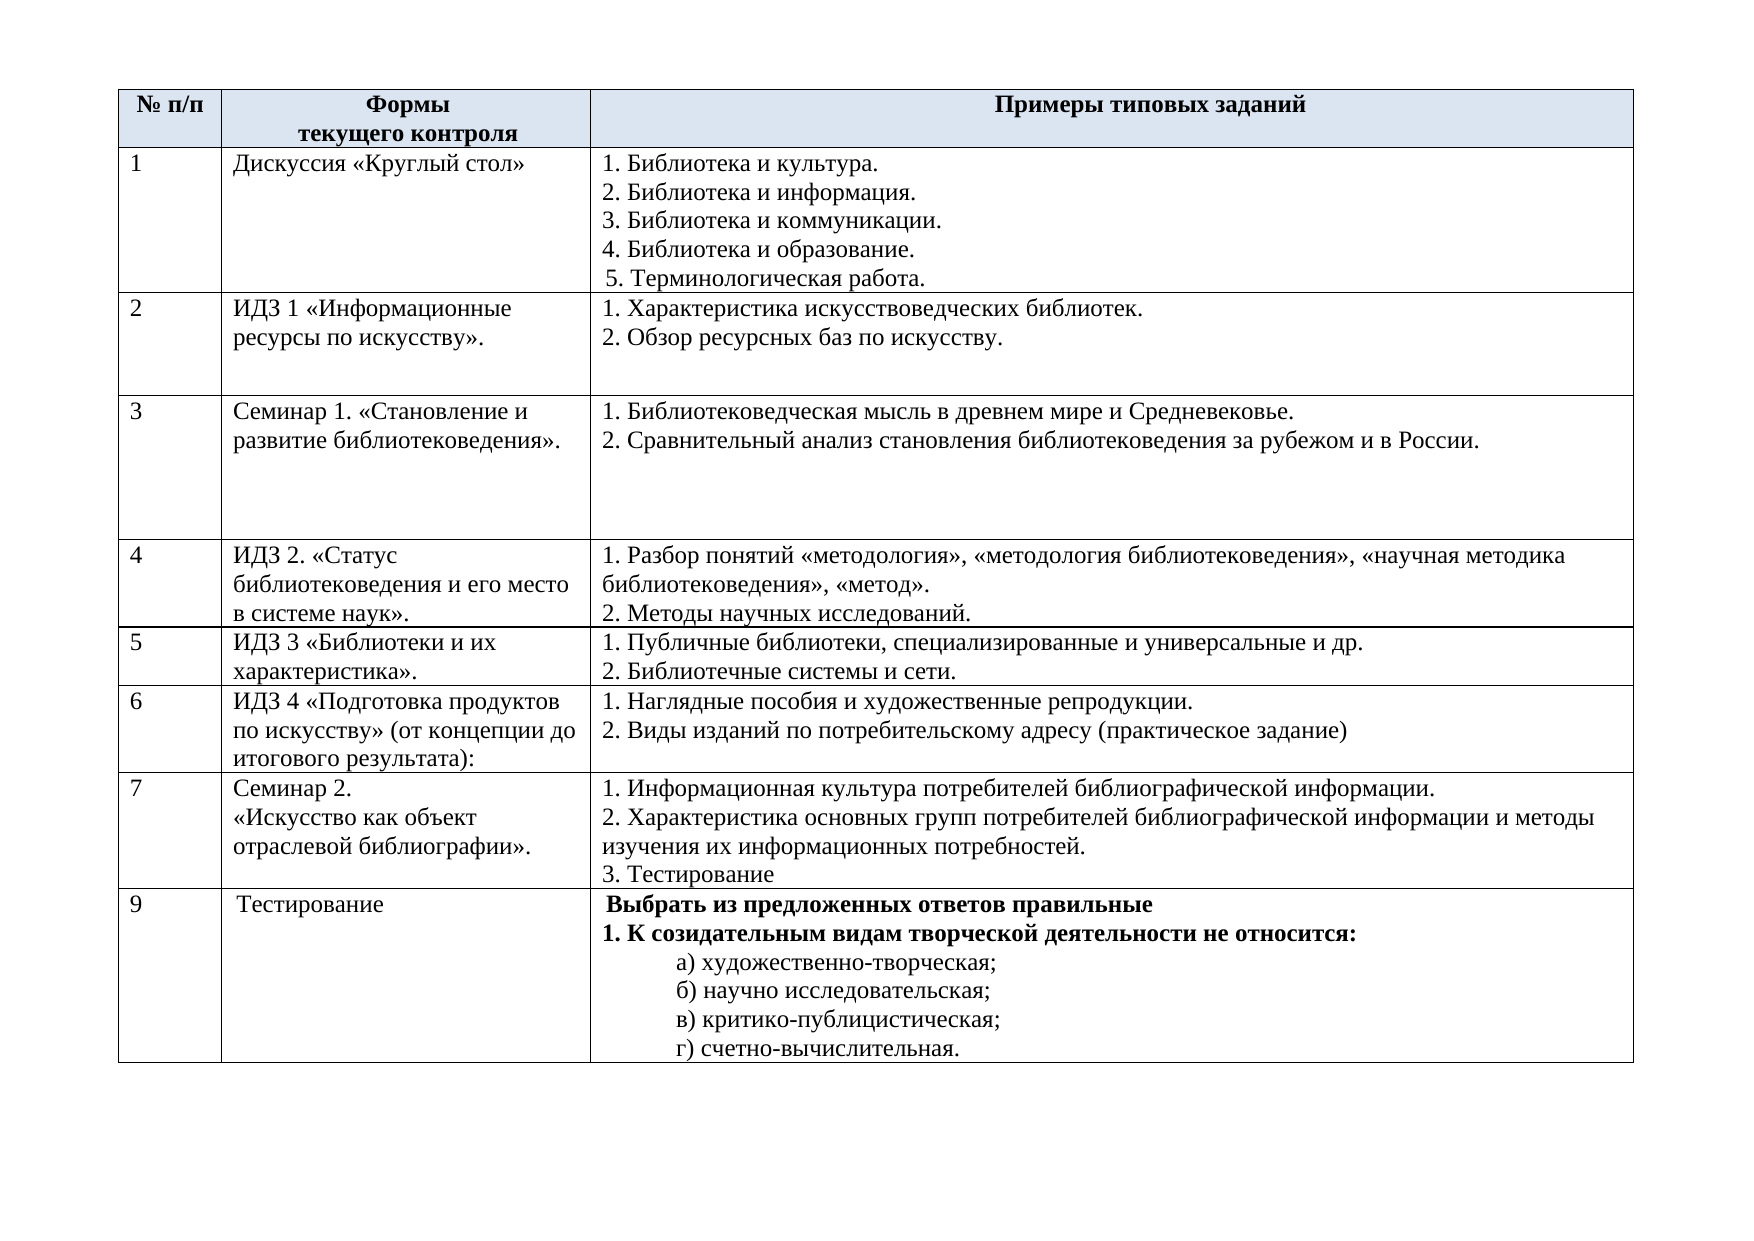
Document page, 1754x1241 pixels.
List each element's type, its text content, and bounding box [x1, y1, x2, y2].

table_cell 6 [119, 686, 221, 772]
table_cell 4 [119, 540, 221, 626]
table_cell 9 [119, 889, 221, 1062]
table_cell 7 [119, 773, 221, 888]
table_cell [591, 889, 1633, 1062]
table_cell 3 [119, 396, 221, 539]
table_cell 1. Информационная культура потребителей библиографической информации. 2. Характеристика основных групп потребителей библиографической информации и методы изучения их информационных потребностей. 3. Тестирование [591, 773, 1633, 888]
table_cell Семинар 2. «Искусство как объект отраслевой библиографии». [222, 773, 590, 888]
table_header Примеры типовых заданий [591, 90, 1633, 147]
table_cell 1. Публичные библиотеки, специализированные и универсальные и др. 2. Библиотечные системы и сети. [591, 628, 1633, 685]
table_cell 1. Разбор понятий «методология», «методология библиотековедения», «научная методика библиотековедения», «метод». 2. Методы научных исследований. [591, 540, 1633, 626]
table_cell ИДЗ 4 «Подготовка продуктов по искусству» (от концепции до итогового результата): [222, 686, 590, 772]
table_cell Дискуссия «Круглый стол» [222, 148, 590, 292]
table_cell 1. Библиотековедческая мысль в древнем мире и Средневековье. 2. Сравнительный анализ становления библиотековедения за рубежом и в России. [591, 396, 1633, 539]
table_cell 1. Библиотека и культура. 2. Библиотека и информация. 3. Библиотека и коммуникации. 4. Библиотека и образование. 5. Терминологическая работа. [591, 148, 1633, 292]
table_cell Семинар 1. «Становление и развитие библиотековедения». [222, 396, 590, 539]
table_cell 1. Наглядные пособия и художественные репродукции. 2. Виды изданий по потребительскому адресу (практическое задание) [591, 686, 1633, 772]
table_header № п/п [119, 90, 221, 147]
table_cell 1 [119, 148, 221, 292]
table_header Формы текущего контроля [222, 90, 590, 147]
table_cell 2 [119, 293, 221, 395]
table_cell Тестирование [222, 889, 590, 1062]
table_cell 5 [119, 628, 221, 685]
table_cell ИДЗ 2. «Статус библиотековедения и его место в системе наук». [222, 540, 590, 626]
table_cell ИДЗ 3 «Библиотеки и их характеристика». [222, 628, 590, 685]
table_cell ИДЗ 1 «Информационные ресурсы по искусству». [222, 293, 590, 395]
table_cell 1. Характеристика искусствоведческих библиотек. 2. Обзор ресурсных баз по искусству. [591, 293, 1633, 395]
